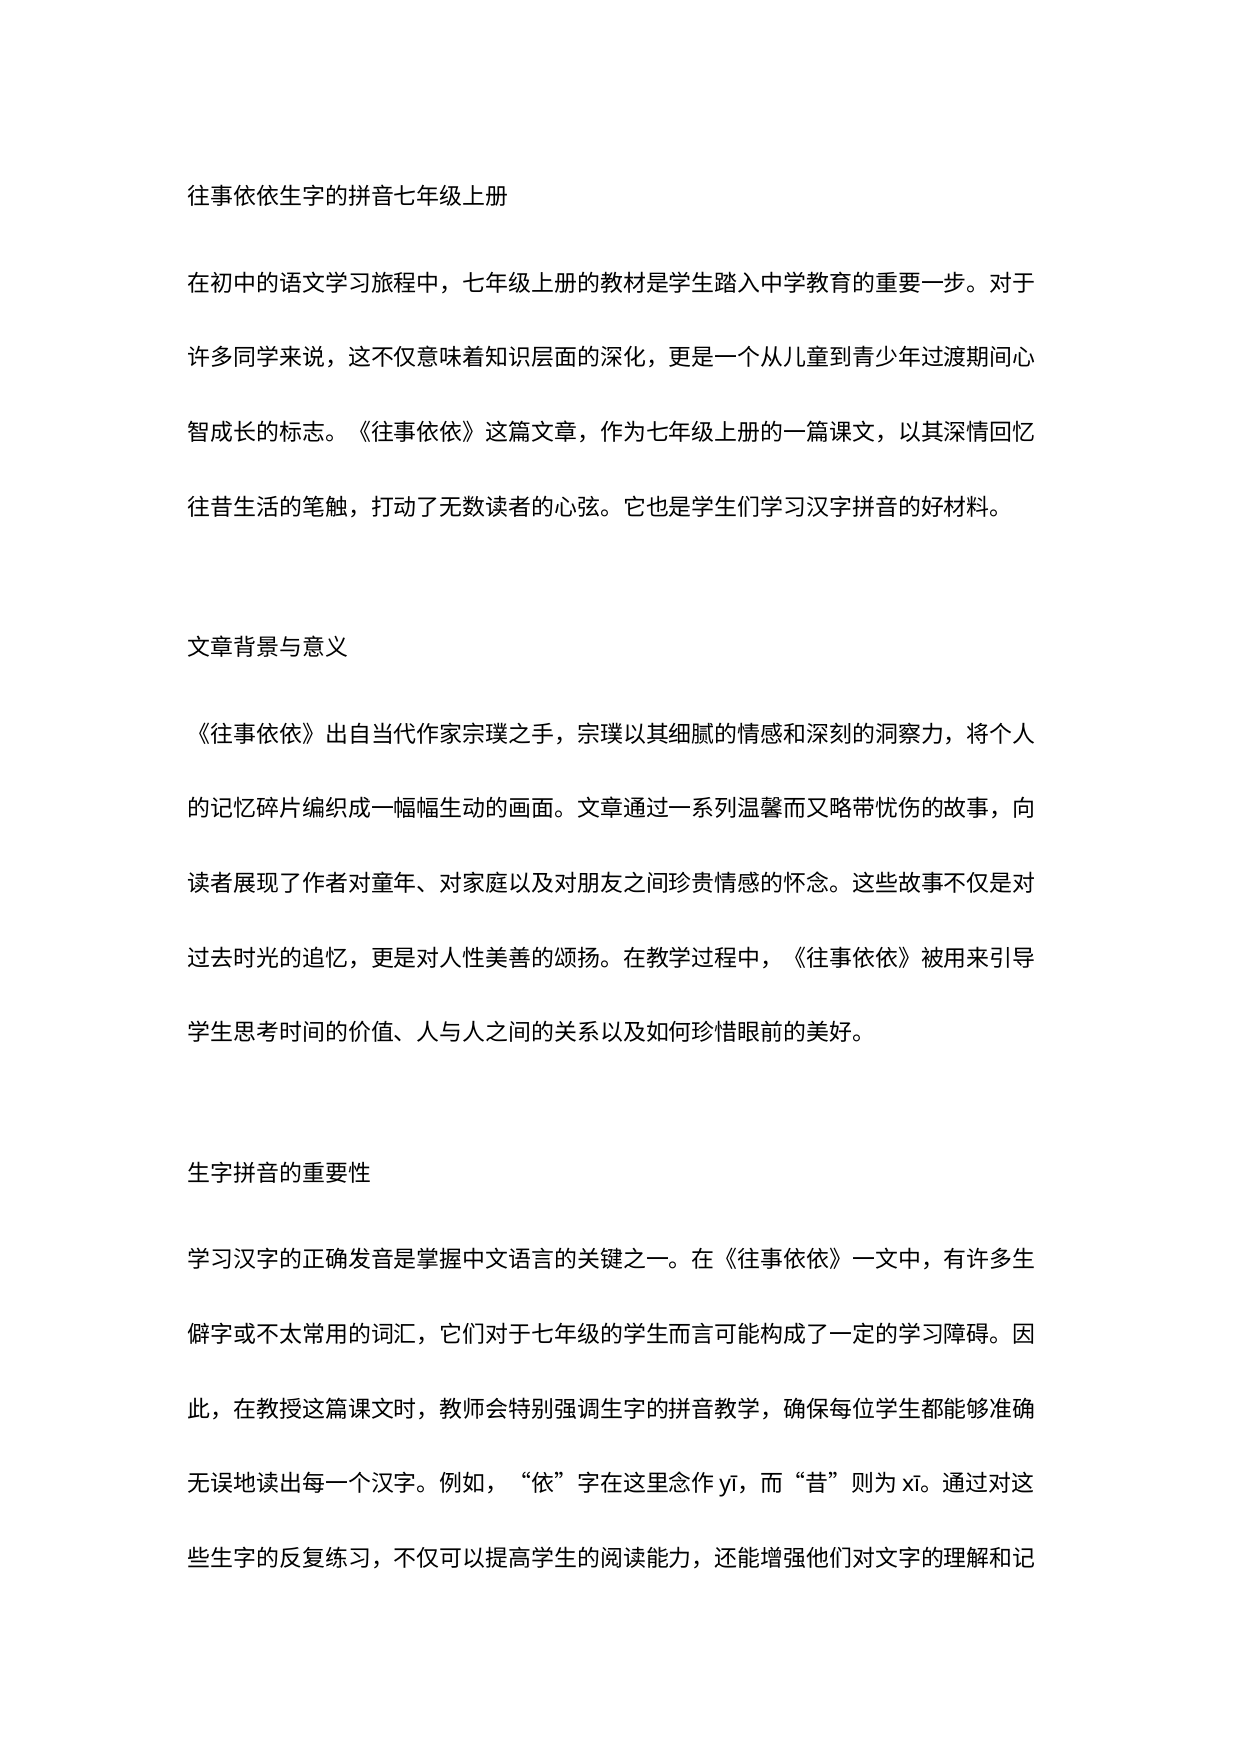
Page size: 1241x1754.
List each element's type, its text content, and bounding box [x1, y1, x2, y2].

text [187, 1225, 1053, 1589]
text 《往事依依》出自当代作家宗璞之手，宗璞以其细腻的情感和深刻的洞察力，将个人的记忆碎片编织成一幅幅生动的画面。文章通过一系列温馨而又略带忧伤的故事，向读者展现了作者对童年、对家庭以及对朋友之间珍贵情感的怀念。这些故事不仅是对过去时光的追忆，更是对人性美善的颂扬。在教学过程中，《往事依依》被用来引导学生思考时间的价值、人与人之间的关系以及如何珍惜眼前的美好。 [187, 699, 1053, 1063]
text 往事依依生字的拼音七年级上册 [187, 162, 1053, 227]
text 文章背景与意义 [187, 613, 1053, 678]
text 生字拼音的重要性 [187, 1139, 1053, 1204]
text 在初中的语文学习旅程中，七年级上册的教材是学生踏入中学教育的重要一步。对于许多同学来说，这不仅意味着知识层面的深化，更是一个从儿童到青少年过渡期间心智成长的标志。《往事依依》这篇文章，作为七年级上册的一篇课文，以其深情回忆往昔生活的笔触，打动了无数读者的心弦。它也是学生们学习汉字拼音的好材料。 [187, 248, 1053, 538]
